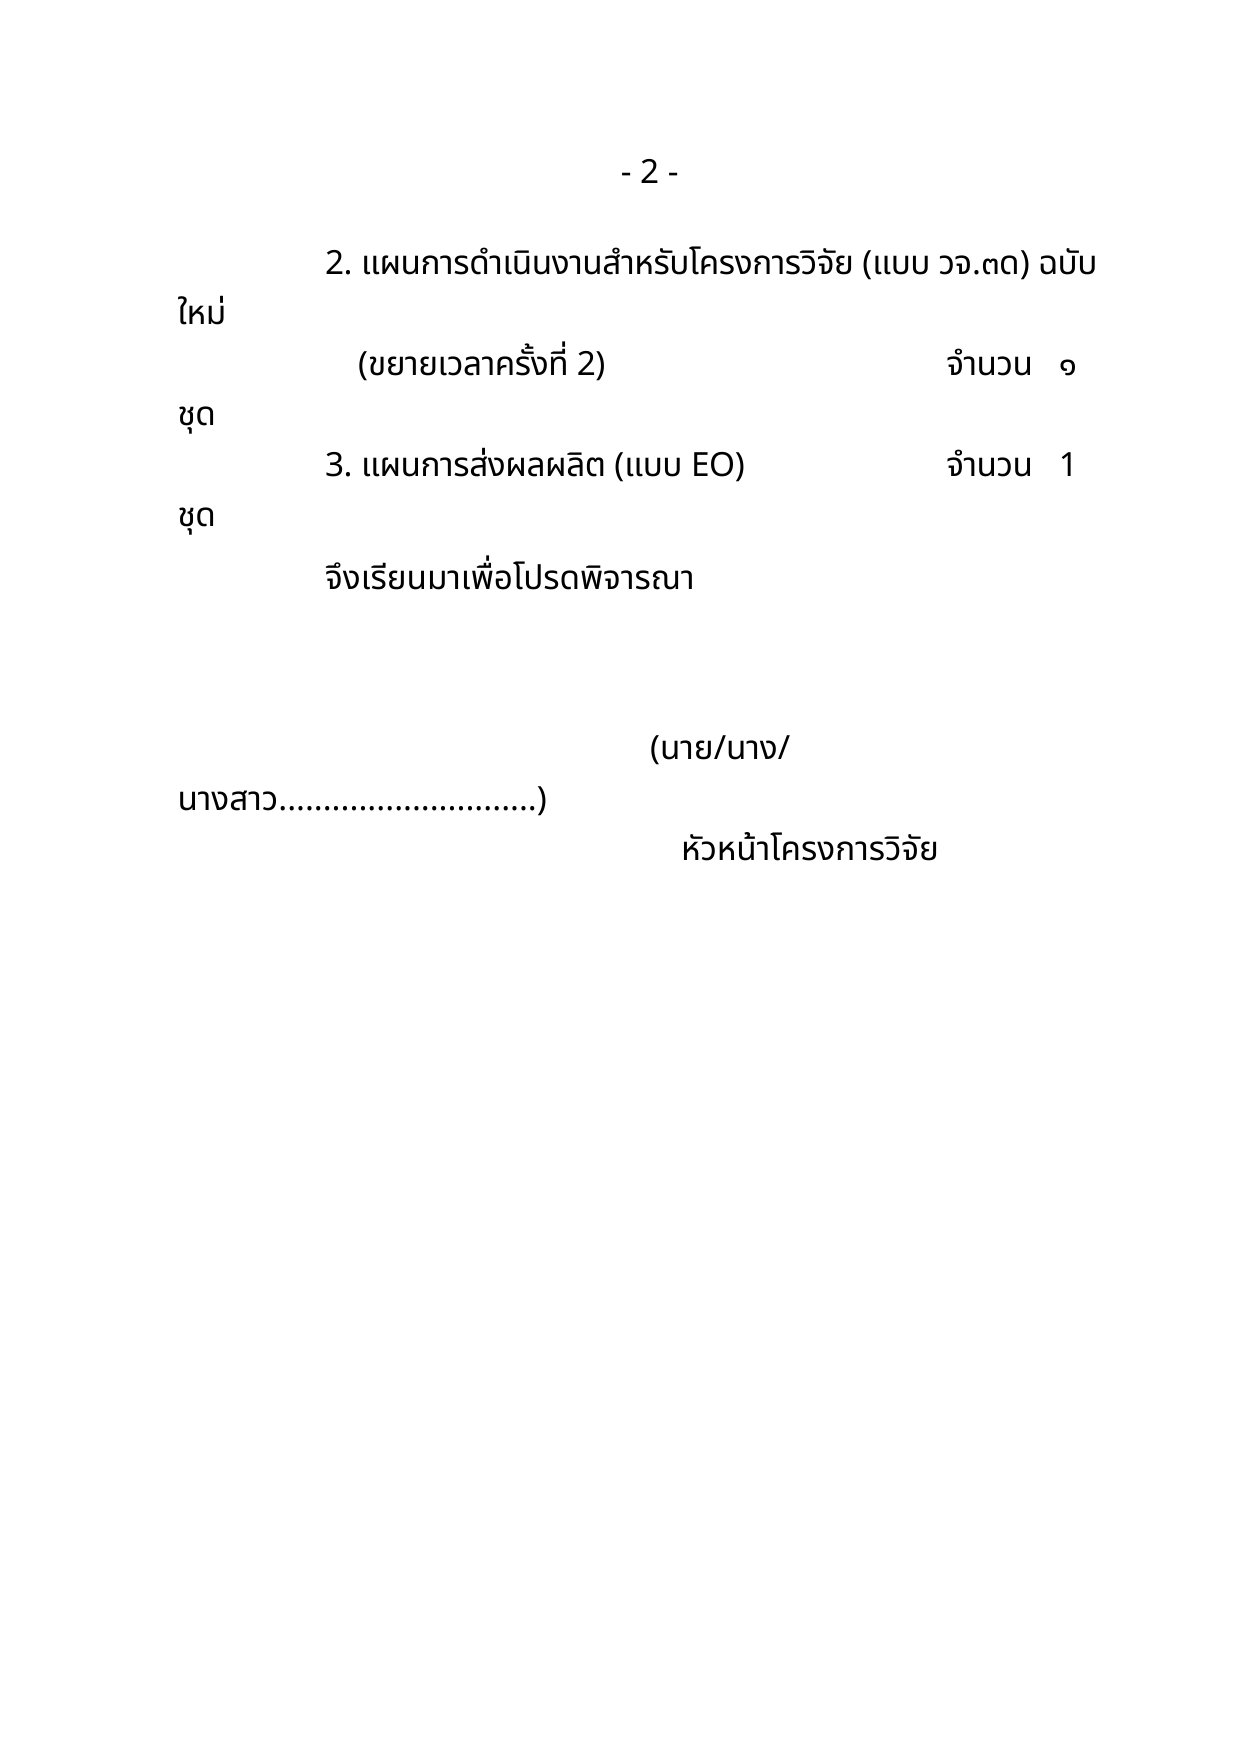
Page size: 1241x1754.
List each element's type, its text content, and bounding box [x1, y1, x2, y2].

text จึงเรียนมาเพื่อโปรดพิจารณา [177, 554, 1122, 604]
text (นาย/นาง/นางสาว.............................) [177, 724, 1122, 825]
list (ขยายเวลาครั้งที่ 2) จำนวน ๑ ชุด [177, 339, 1122, 441]
list 2. แผนการดำเนินงานสำหรับโครงการวิจัย (แบบ วจ.๓ด) ฉบับใหม่ [177, 238, 1122, 339]
text หัวหน้าโครงการวิจัย [177, 825, 1122, 876]
list 3. แผนการส่งผลผลิต (แบบ EO) จำนวน 1 ชุด [177, 441, 1122, 542]
